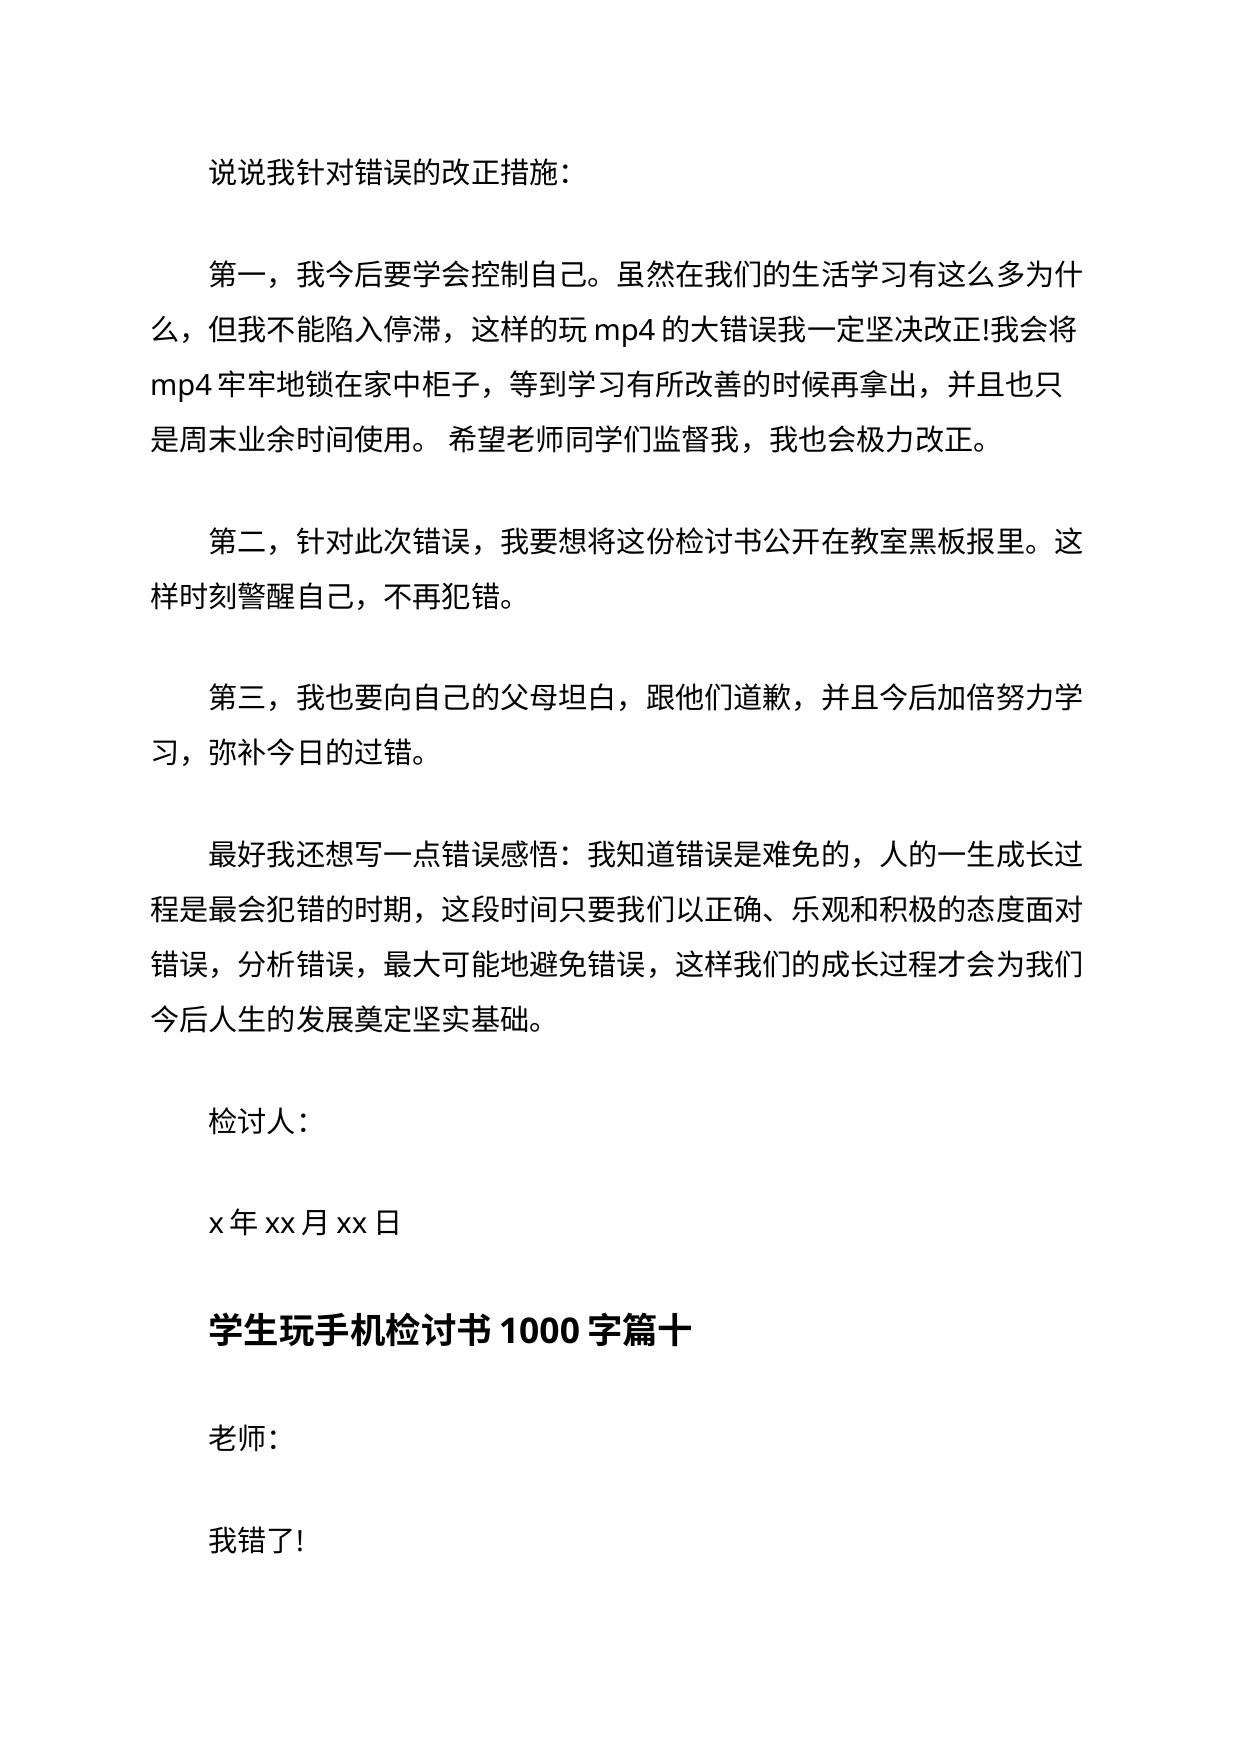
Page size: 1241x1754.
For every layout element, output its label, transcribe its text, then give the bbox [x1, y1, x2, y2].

text 检讨人： [150, 1098, 1090, 1141]
text 最好我还想写一点错误感悟：我知道错误是难免的，人的一生成长过程是最会犯错的时期，这段时间只要我们以正确、乐观和积极的态度面对错误，分析错误，最大可能地避免错误，这样我们的成长过程才会为我们今后人生的发展奠定坚实基础。 [150, 832, 1090, 1039]
text 老师： [150, 1416, 1090, 1458]
text 说说我针对错误的改正措施： [150, 150, 1090, 192]
text 第三，我也要向自己的父母坦白，跟他们道歉，并且今后加倍努力学习，弥补今日的过错。 [150, 675, 1090, 772]
text 第二，针对此次错误，我要想将这份检讨书公开在教室黑板报里。这样时刻警醒自己，不再犯错。 [150, 518, 1090, 616]
text 我错了! [150, 1517, 1090, 1560]
text 学生玩手机检讨书1000字篇十 [150, 1302, 1090, 1353]
text x年xx月xx日 [150, 1200, 1090, 1242]
text 第一，我今后要学会控制自己。虽然在我们的生活学习有这么多为什么，但我不能陷入停滞，这样的玩mp4的大错误我一定坚决改正!我会将mp4牢牢地锁在家中柜子，等到学习有所改善的时候再拿出，并且也只是周末业余时间使用。 希望老师同学们监督我，我也会极力改正。 [150, 252, 1090, 459]
